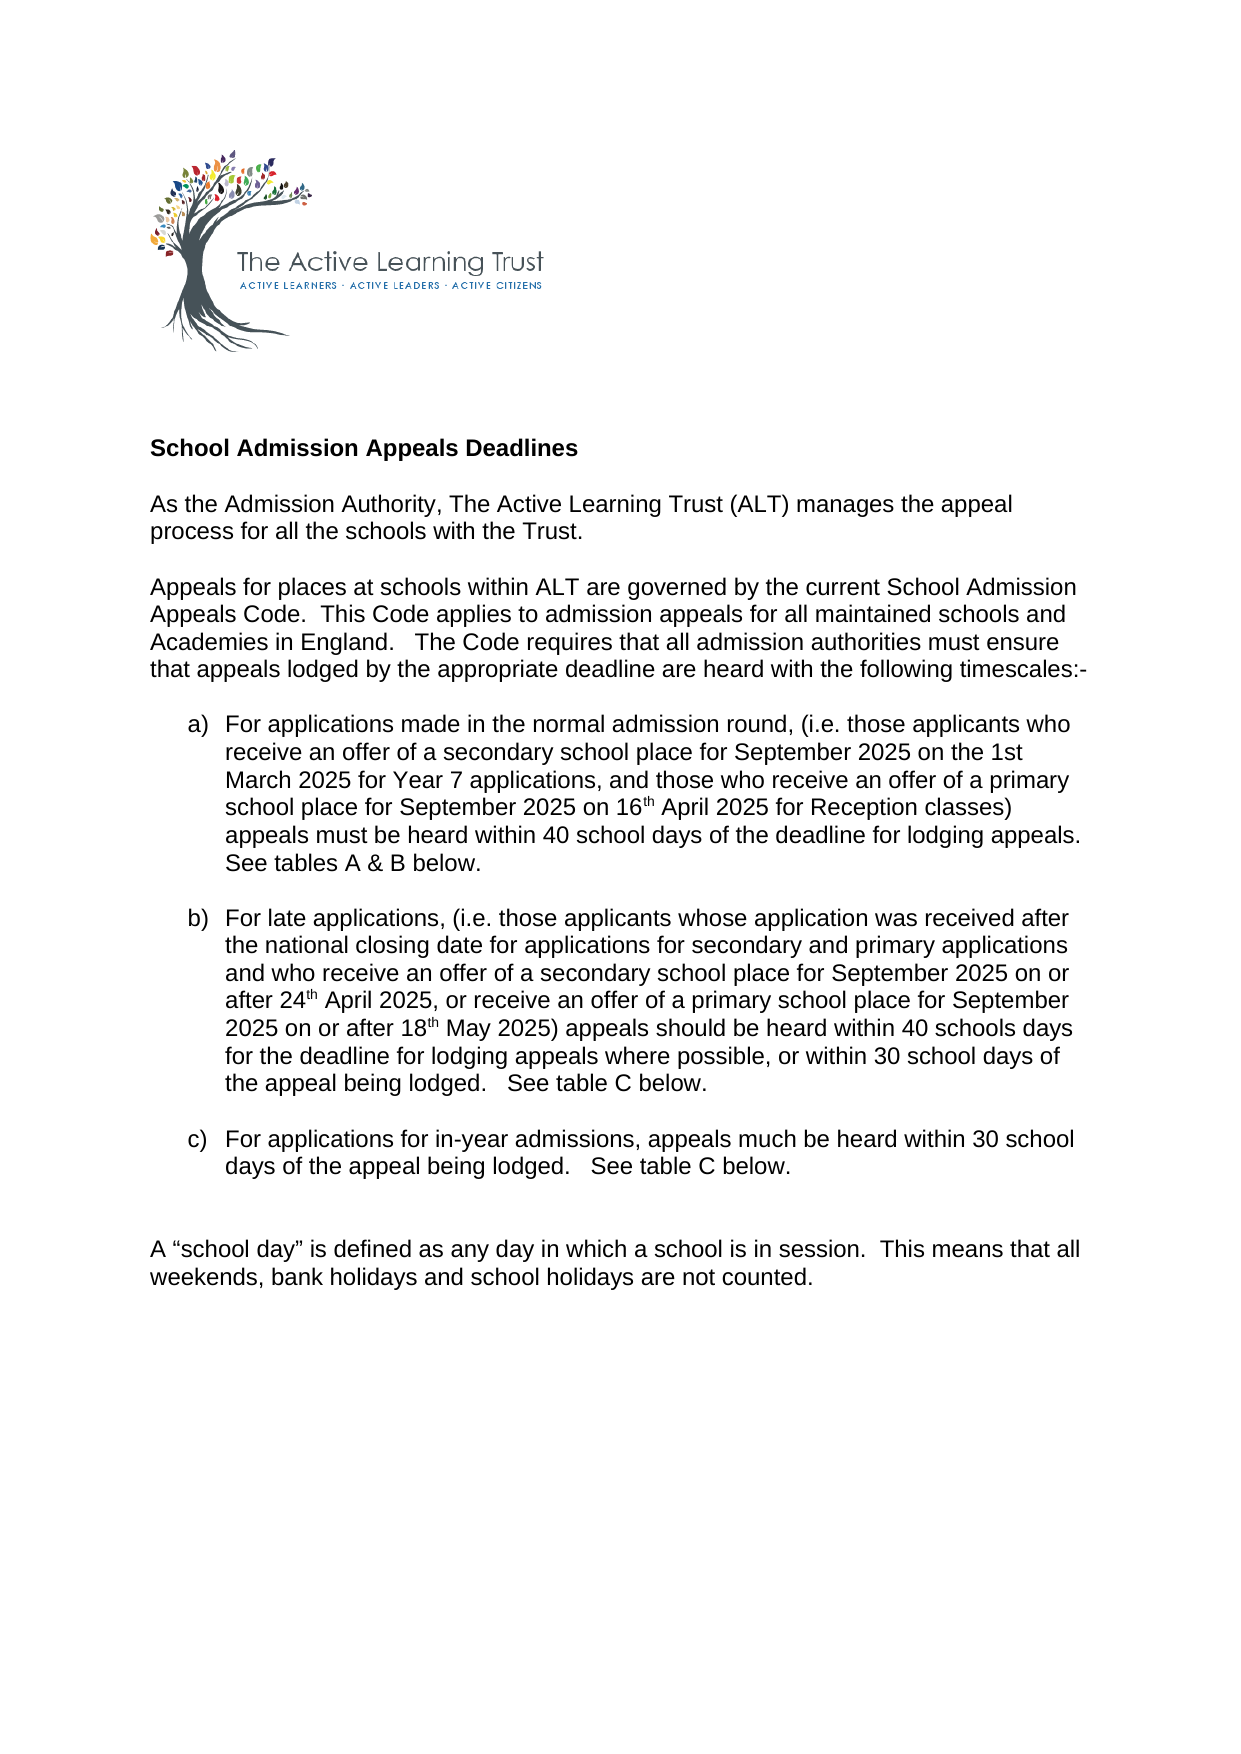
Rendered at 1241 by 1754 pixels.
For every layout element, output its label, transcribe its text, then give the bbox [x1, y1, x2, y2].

text A “school day” is defined as any day in which a school is in session. This means that all weekends, bank holidays and school holidays are not counted. [150, 1235, 1090, 1290]
list For applications for in-year admissions, appeals much be heard within 30 school days of the appeal being lodged. See table C below. [187, 1124, 1090, 1180]
text As the Admission Authority, The Active Learning Trust (ALT) manages the appeal process for all the schools with the Trust. [150, 489, 1090, 545]
list For applications made in the normal admission round, (i.e. those applicants who receive an offer of a secondary school place for September 2025 on the 1st March 2025 for Year 7 applications, and those who receive an offer of a primary school place for September 2025 on 16th April 2025 for Reception classes) appeals must be heard within 40 school days of the deadline for lodging appeals. See tables A & B below. [187, 710, 1090, 876]
picture [150, 150, 544, 352]
text School Admission Appeals Deadlines [150, 434, 1090, 462]
list For late applications, (i.e. those applicants whose application was received after the national closing date for applications for secondary and primary applications and who receive an offer of a secondary school place for September 2025 on or after 24th April 2025, or receive an offer of a primary school place for September 2025 on or after 18th May 2025) appeals should be heard within 40 schools days for the deadline for lodging appeals where possible, or within 30 school days of the appeal being lodged. See table C below. [187, 904, 1090, 1097]
text Appeals for places at schools within ALT are governed by the current School Admission Appeals Code. This Code applies to admission appeals for all maintained schools and Academies in England. The Code requires that all admission authorities must ensure that appeals lodged by the appropriate deadline are heard with the following timescales:- [150, 572, 1090, 683]
